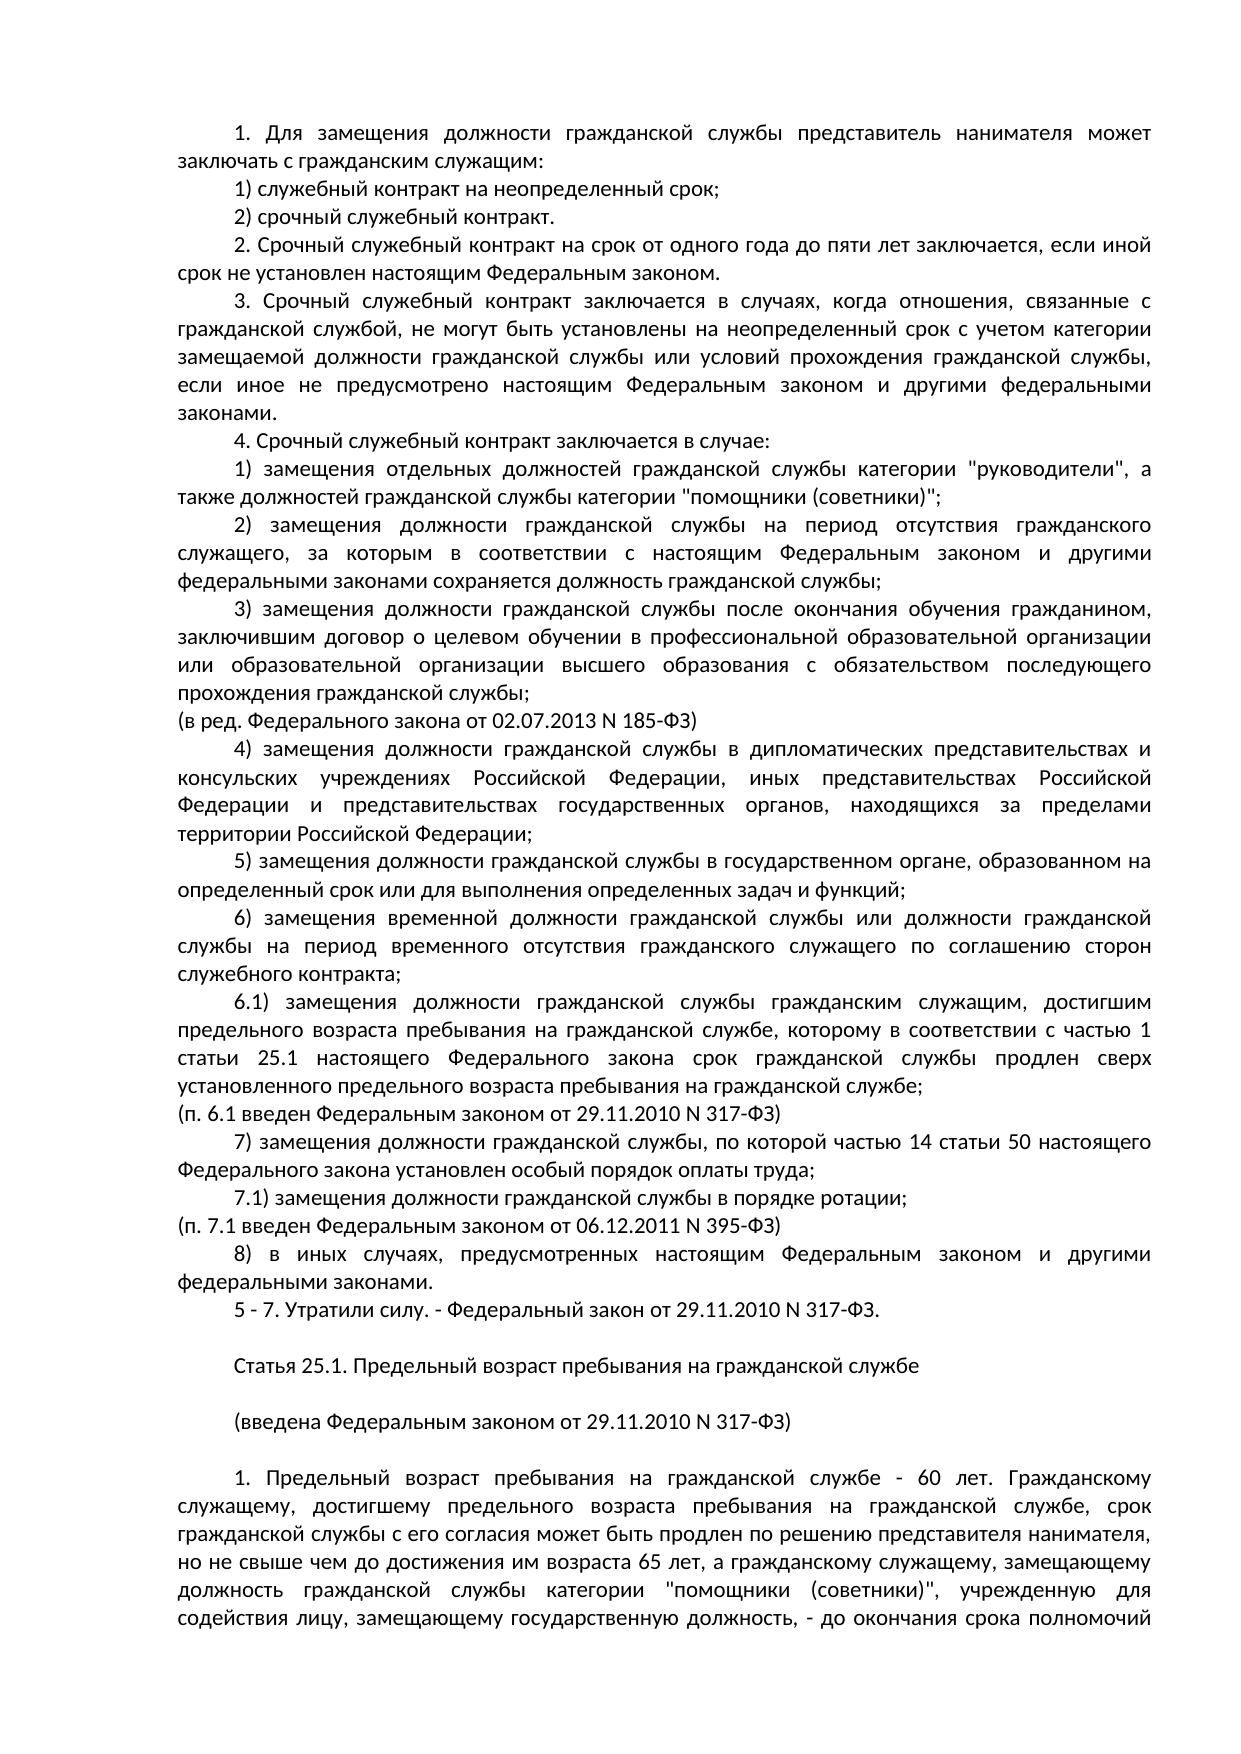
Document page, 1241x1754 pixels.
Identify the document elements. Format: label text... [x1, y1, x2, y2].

text (введена Федеральным законом от 29.11.2010 N 317-ФЗ) [177, 1407, 1152, 1435]
text 1) служебный контракт на неопределенный срок; [177, 174, 1152, 202]
text (п. 6.1 введен Федеральным законом от 29.11.2010 N 317-ФЗ) [177, 1099, 1152, 1127]
text 2. Срочный служебный контракт на срок от одного года до пяти лет заключается, если иной срок не установлен настоящим Федеральным законом. [177, 230, 1152, 286]
text 6.1) замещения должности гражданской службы гражданским служащим, достигшим предельного возраста пребывания на гражданской службе, которому в соответствии с частью 1 статьи 25.1 настоящего Федерального закона срок гражданской службы продлен сверх установленного предельного возраста пребывания на гражданской службе; [177, 987, 1152, 1099]
text 3) замещения должности гражданской службы после окончания обучения гражданином, заключившим договор о целевом обучении в профессиональной образовательной организации или образовательной организации высшего образования с обязательством последующего прохождения гражданской службы; [177, 594, 1152, 707]
text 6) замещения временной должности гражданской службы или должности гражданской службы на период временного отсутствия гражданского служащего по соглашению сторон служебного контракта; [177, 903, 1152, 987]
text 8) в иных случаях, предусмотренных настоящим Федеральным законом и другими федеральными законами. [177, 1239, 1152, 1295]
text 5 - 7. Утратили силу. - Федеральный закон от 29.11.2010 N 317-ФЗ. [177, 1295, 1152, 1323]
text 2) замещения должности гражданской службы на период отсутствия гражданского служащего, за которым в соответствии с настоящим Федеральным законом и другими федеральными законами сохраняется должность гражданской службы; [177, 510, 1152, 594]
text 1) замещения отдельных должностей гражданской службы категории "руководители", а также должностей гражданской службы категории "помощники (советники)"; [177, 454, 1152, 510]
text 7) замещения должности гражданской службы, по которой частью 14 статьи 50 настоящего Федерального закона установлен особый порядок оплаты труда; [177, 1127, 1152, 1183]
text Статья 25.1. Предельный возраст пребывания на гражданской службе [177, 1351, 1152, 1379]
text (в ред. Федерального закона от 02.07.2013 N 185-ФЗ) [177, 707, 1152, 734]
text (п. 7.1 введен Федеральным законом от 06.12.2011 N 395-ФЗ) [177, 1211, 1152, 1239]
text 7.1) замещения должности гражданской службы в порядке ротации; [177, 1183, 1152, 1211]
text 4) замещения должности гражданской службы в дипломатических представительствах и консульских учреждениях Российской Федерации, иных представительствах Российской Федерации и представительствах государственных органов, находящихся за пределами территории Российской Федерации; [177, 734, 1152, 847]
text 4. Срочный служебный контракт заключается в случае: [177, 426, 1152, 454]
text 3. Срочный служебный контракт заключается в случаях, когда отношения, связанные с гражданской службой, не могут быть установлены на неопределенный срок с учетом категории замещаемой должности гражданской службы или условий прохождения гражданской службы, если иное не предусмотрено настоящим Федеральным законом и другими федеральными законами. [177, 286, 1152, 426]
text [177, 1463, 1152, 1631]
text 1. Для замещения должности гражданской службы представитель нанимателя может заключать с гражданским служащим: [177, 118, 1152, 174]
text 5) замещения должности гражданской службы в государственном органе, образованном на определенный срок или для выполнения определенных задач и функций; [177, 847, 1152, 903]
text 2) срочный служебный контракт. [177, 202, 1152, 230]
